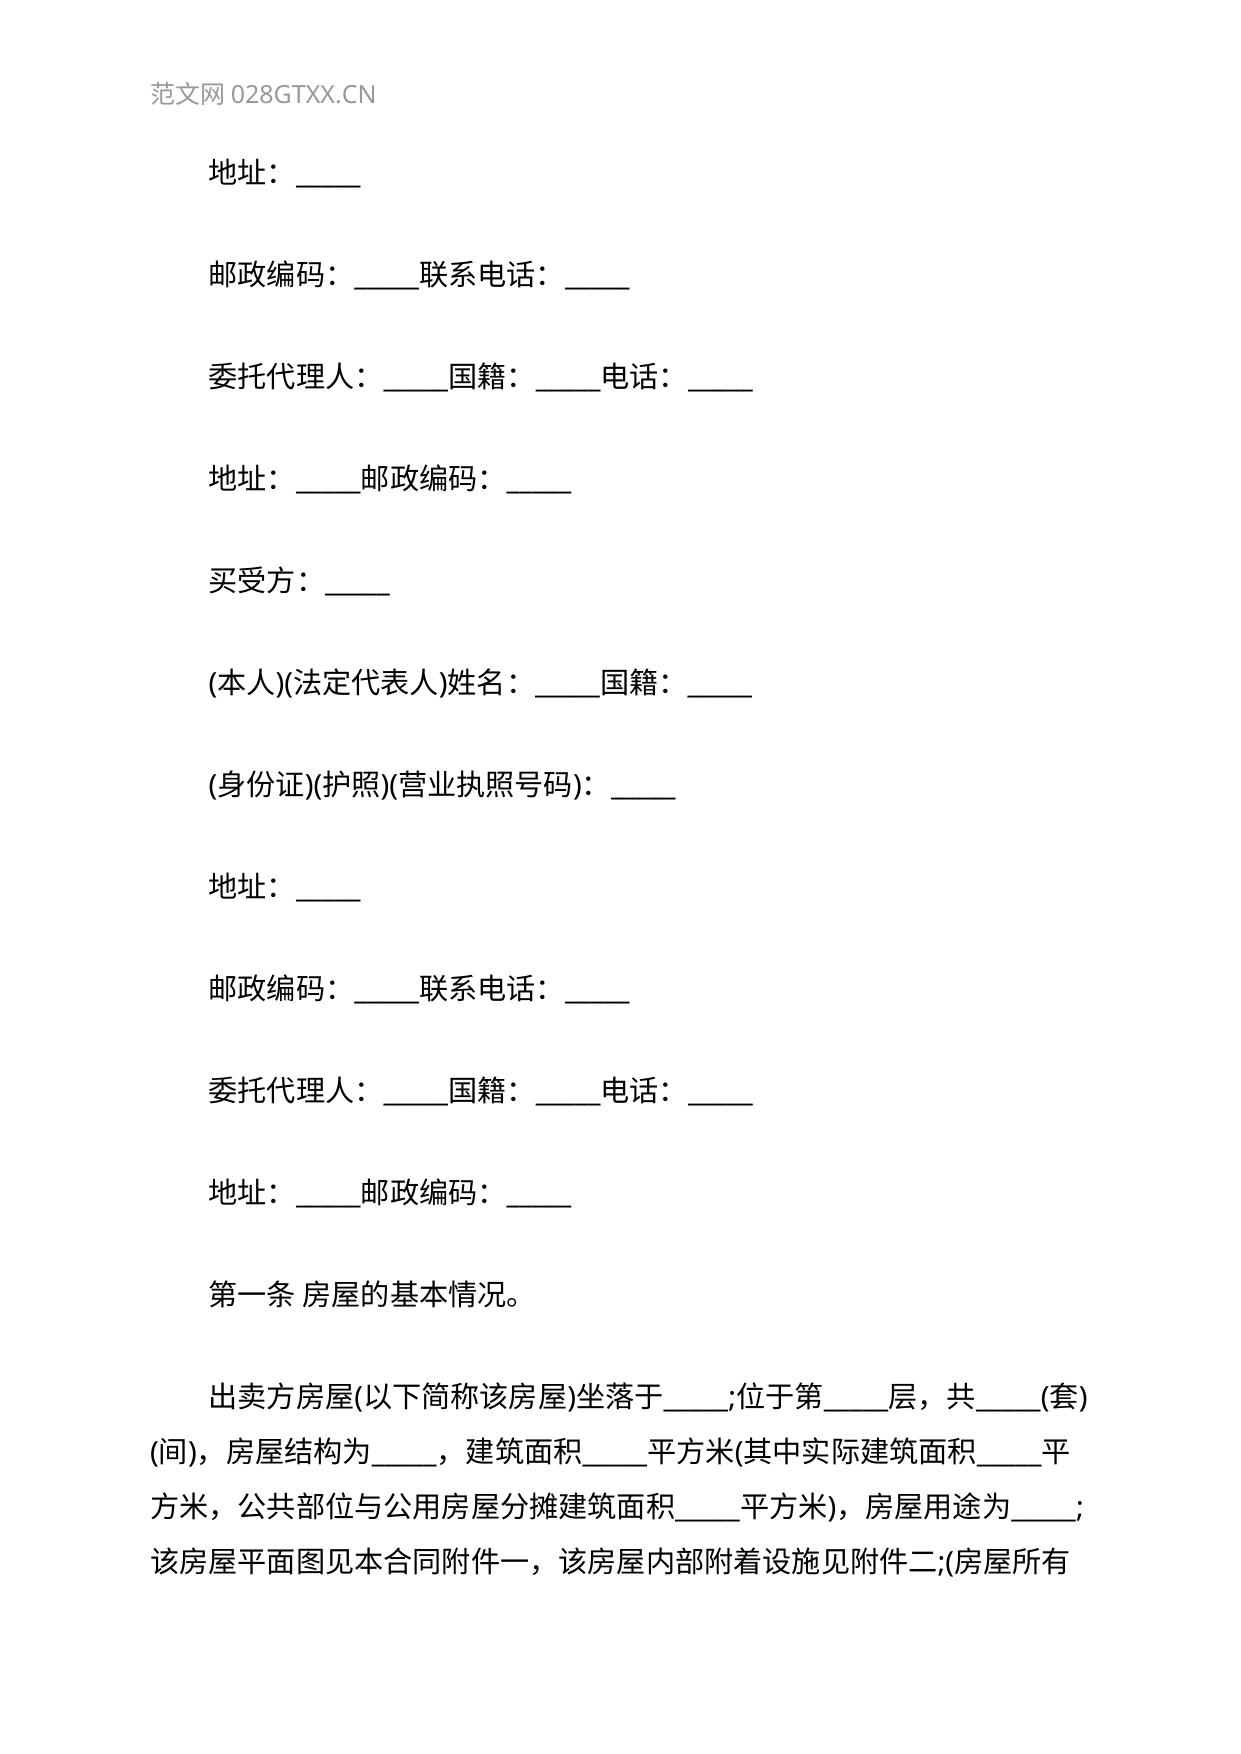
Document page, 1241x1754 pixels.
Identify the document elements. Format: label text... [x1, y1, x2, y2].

text 买受方：_____ [150, 558, 1090, 600]
text 地址：_____邮政编码：_____ [150, 1170, 1090, 1212]
text 委托代理人：_____国籍：_____电话：_____ [150, 354, 1090, 396]
text (身份证)(护照)(营业执照号码)：_____ [150, 762, 1090, 804]
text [150, 1373, 1090, 1581]
text 邮政编码：_____联系电话：_____ [150, 966, 1090, 1008]
text (本人)(法定代表人)姓名：_____国籍：_____ [150, 660, 1090, 702]
text 委托代理人：_____国籍：_____电话：_____ [150, 1068, 1090, 1110]
text 地址：_____ [150, 150, 1090, 192]
text 邮政编码：_____联系电话：_____ [150, 252, 1090, 294]
text 地址：_____ [150, 864, 1090, 906]
text 地址：_____邮政编码：_____ [150, 456, 1090, 498]
text 第一条 房屋的基本情况。 [150, 1272, 1090, 1314]
